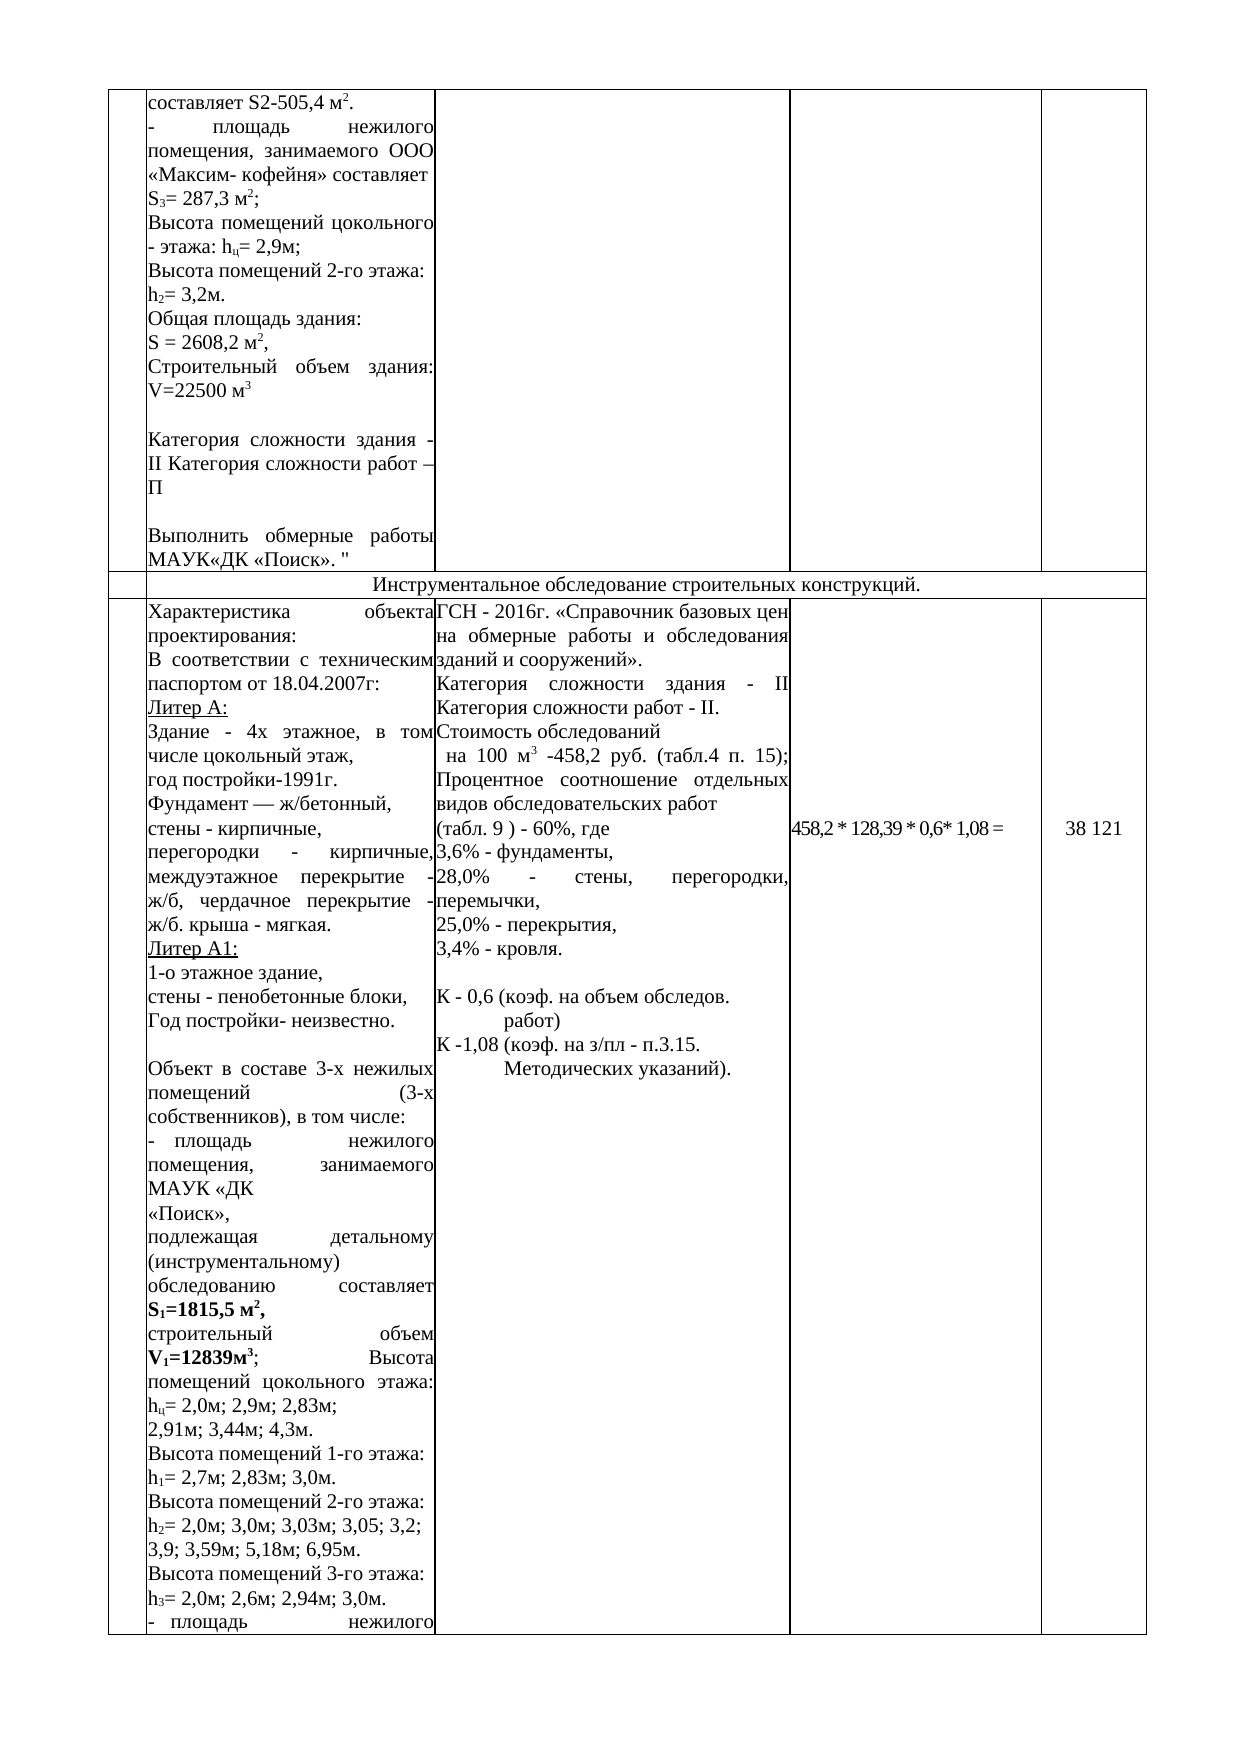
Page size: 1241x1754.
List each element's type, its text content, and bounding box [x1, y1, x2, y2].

table_cell [1042, 90, 1146, 571]
table_cell 38 121 [1042, 599, 1146, 1633]
table_cell Инструментальное обследование строительных конструкций. [147, 572, 1146, 598]
table_cell [109, 599, 146, 1633]
table_cell [436, 90, 789, 571]
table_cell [791, 599, 1041, 1633]
table_cell [109, 90, 146, 571]
table_cell [791, 90, 1041, 571]
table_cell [147, 599, 434, 1633]
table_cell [436, 599, 789, 1633]
table_cell составляет S2-505,4 м2. - площадь нежилого помещения, занимаемого ООО «Максим- кофейня» составляет S3= 287,3 м2; Высота помещений цокольного - этажа: hц= 2,9м; Высота помещений 2-го этажа: h2= 3,2м. Общая площадь здания: S = 2608,2 м2, Строительный объем здания: V=22500 м3 Категория сложности здания - II Категория сложности работ – П Выполнить обмерные работы МАУК«ДК «Поиск». " [147, 90, 434, 571]
table_cell [109, 572, 146, 598]
